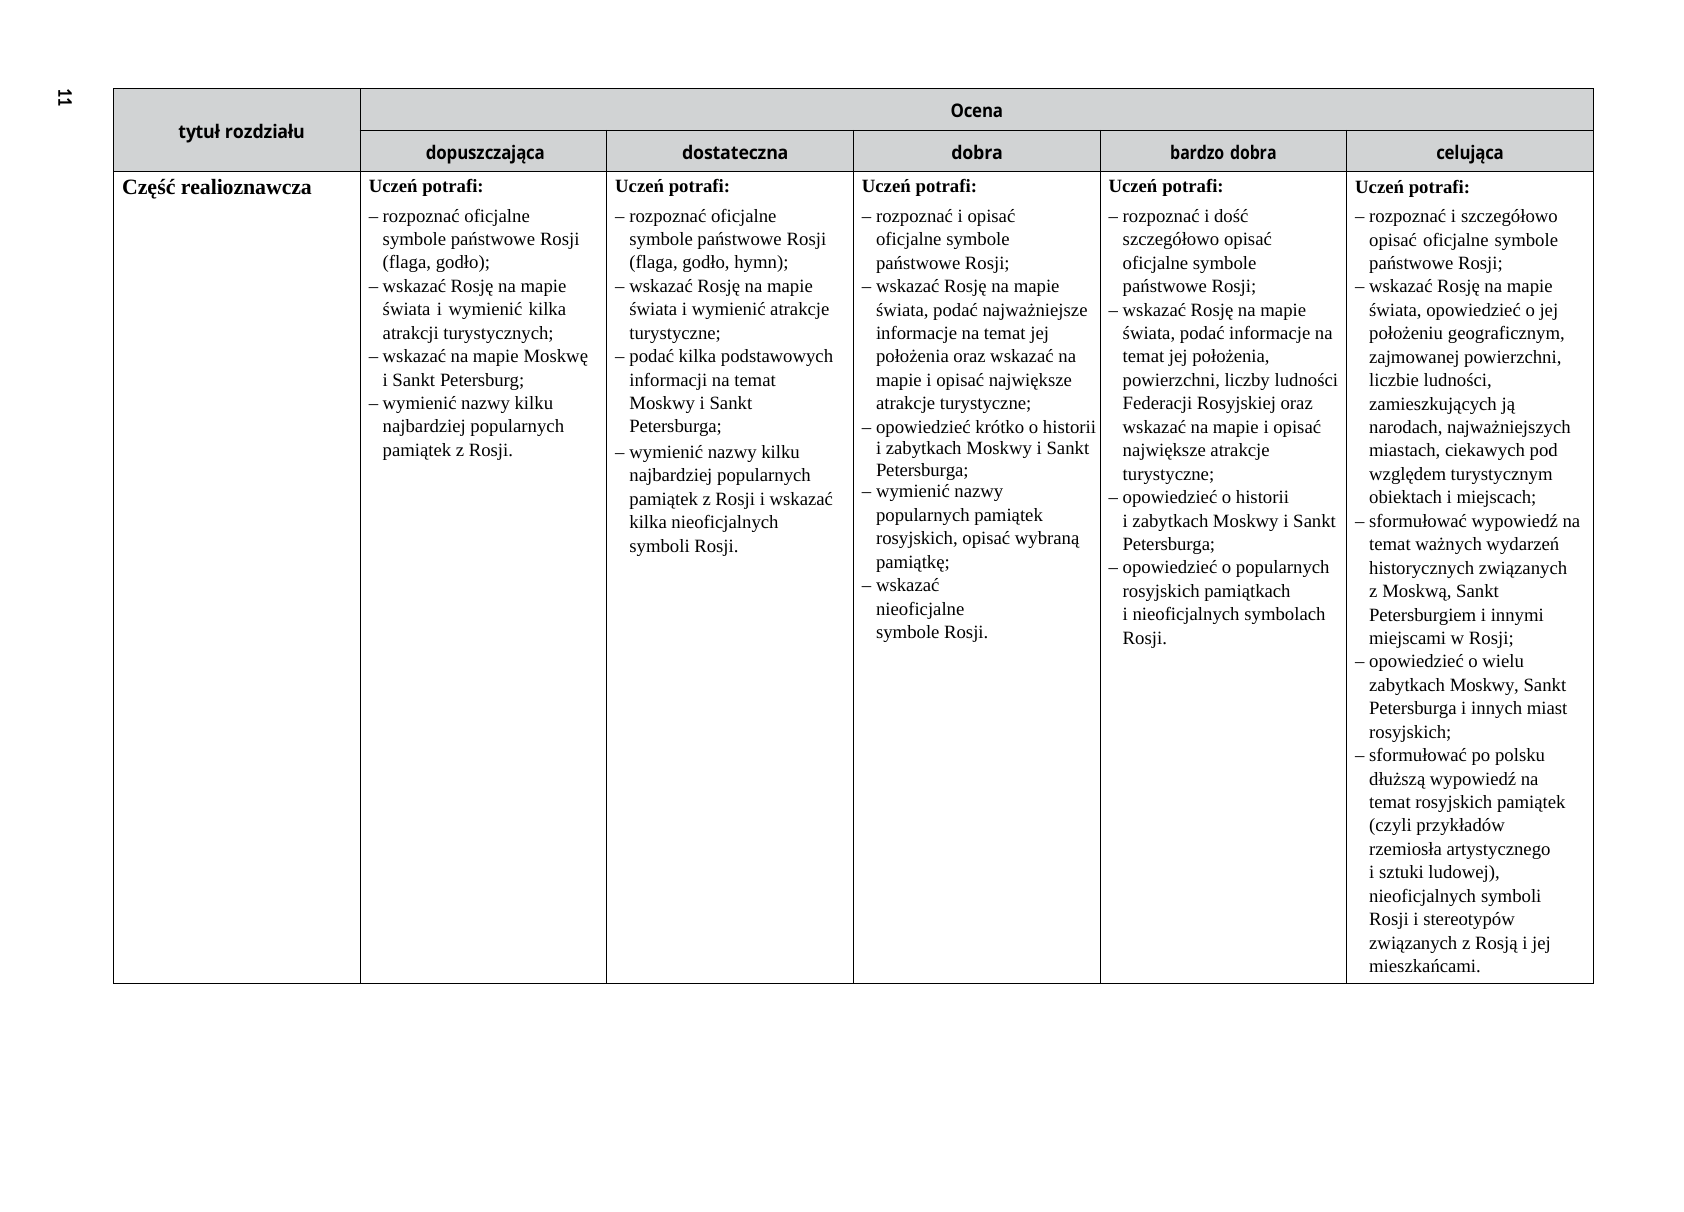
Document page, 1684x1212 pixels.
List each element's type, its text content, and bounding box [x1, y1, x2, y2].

table_cell Uczeń potrafi: rozpoznać i szczegółowo opisać oficjalne symbole państwowe Rosji; wskazać Rosję na mapie świata, opowiedzieć o jej położeniu geograficznym, zajmowanej powierzchni, liczbie ludności, zamieszkujących ją narodach, najważniejszych miastach, ciekawych pod względem turystycznym obiektach i miejscach; sformułować wypowiedź na temat ważnych wydarzeń historycznych związanych z Moskwą, Sankt Petersburgiem i innymi miejscami w Rosji; opowiedzieć o wielu zabytkach Moskwy, Sankt Petersburga i innych miast rosyjskich; sformułować po polsku dłuższą wypowiedź na temat rosyjskich pamiątek (czyli przykładów rzemiosła artystycznego i sztuki ludowej), nieoficjalnych symboli Rosji i stereotypów związanych z Rosją i jej mieszkańcami. [1347, 172, 1593, 983]
table_cell Część realioznawcza [114, 172, 360, 983]
table_cell Uczeń potrafi: rozpoznać i opisać oficjalne symbole państwowe Rosji; wskazać Rosję na mapie świata, podać najważniejsze informacje na temat jej położenia oraz wskazać na mapie i opisać największe atrakcje turystyczne; opowiedzieć krótko o historii i zabytkach Moskwy i Sankt Petersburga; wymienić nazwy popularnych pamiątek rosyjskich, opisać wybraną pamiątkę; wskazać nieoficjalne symbole Rosji. [854, 172, 1100, 983]
table_cell Uczeń potrafi: rozpoznać i dość szczegółowo opisać oficjalne symbole państwowe Rosji; wskazać Rosję na mapie świata, podać informacje na temat jej położenia, powierzchni, liczby ludności Federacji Rosyjskiej oraz wskazać na mapie i opisać największe atrakcje turystyczne; opowiedzieć o historii i zabytkach Moskwy i Sankt Petersburga; opowiedzieć o popularnych rosyjskich pamiątkach i nieoficjalnych symbolach Rosji. [1101, 172, 1346, 983]
table_cell Uczeń potrafi: rozpoznać oficjalne symbole państwowe Rosji (flaga, godło); wskazać Rosję na mapie świata i wymienić kilka atrakcji turystycznych; wskazać na mapie Moskwę i Sankt Petersburg; wymienić nazwy kilku najbardziej popularnych pamiątek z Rosji. [361, 172, 606, 983]
table_cell bardzo dobra [1101, 131, 1346, 171]
table_cell dostateczna [607, 131, 853, 171]
table_cell dobra [854, 131, 1100, 171]
table_header Ocena [361, 89, 1593, 130]
table_cell Uczeń potrafi: rozpoznać oficjalne symbole państwowe Rosji (flaga, godło, hymn); wskazać Rosję na mapie świata i wymienić atrakcje turystyczne; podać kilka podstawowych informacji na temat Moskwy i Sankt Petersburga; wymienić nazwy kilku najbardziej popularnych pamiątek z Rosji i wskazać kilka nieoficjalnych symboli Rosji. [607, 172, 853, 983]
table_cell dopuszczająca [361, 131, 606, 171]
table_cell celująca [1347, 131, 1593, 171]
table_header tytuł rozdziału [114, 89, 360, 171]
